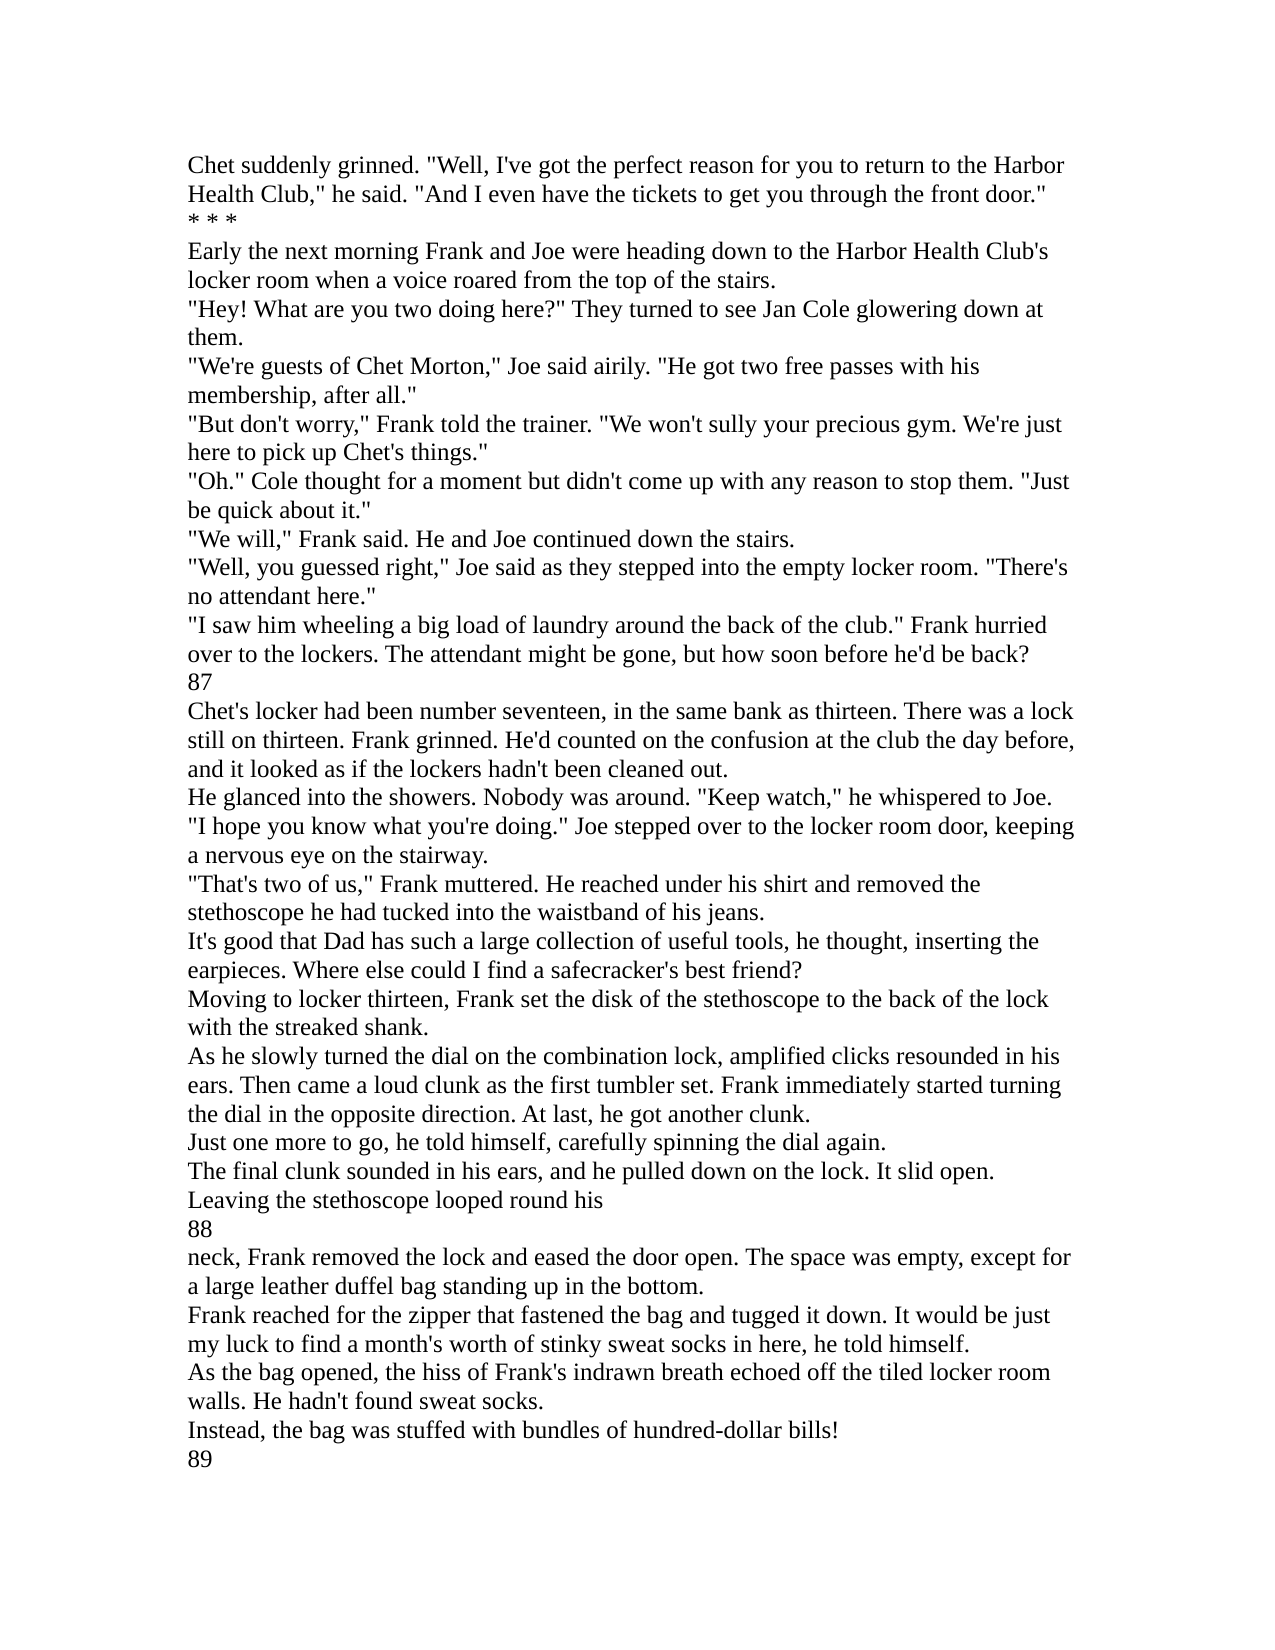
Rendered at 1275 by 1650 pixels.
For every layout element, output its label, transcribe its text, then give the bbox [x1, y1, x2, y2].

text "I don't care about that." Frank had a curious glint in his eye. "I wonder if Cosgrove's locker is still there, untouched." [187, 265, 1087, 322]
text Moving to locker thirteen, Frank set the disk of the stethoscope to the back of the lock with the streaked shank. [187, 1271, 1087, 1329]
text "What?" Chet sat straight up, then winced again at the pain in his side. [187, 351, 1087, 380]
text Frank frowned. "It does look like Cosgrove kept his own personal storage space there." [187, 207, 1087, 236]
text "Hey! What are you two doing here?" They turned to see Jan Cole glowering down at them. [187, 581, 1087, 639]
text "Yeah," Joe said. "It's too bad some idiot got us thrown out of the club." [187, 322, 1087, 351]
text "I hope you know what you're doing." Joe stepped over to the locker room door, keeping a nervous eye on the stairway. [187, 1099, 1087, 1156]
text 86 [187, 380, 1087, 409]
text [187, 150, 1087, 207]
text "We will," Frank said. He and Joe continued down the stairs. [187, 811, 1087, 840]
text As he slowly turned the dial on the combination lock, amplified clicks resounded in his ears. Then came a loud clunk as the first tumbler set. Frank immediately started turning the dial in the opposite direction. At last, he got another clunk. [187, 1329, 1087, 1415]
text "Maybe he greased the palm of the locker room attendant," Joe suggested. [187, 236, 1087, 265]
text Just one more to go, he told himself, carefully spinning the dial again. [187, 1415, 1087, 1444]
text "We're guests of Chet Morton," Joe said airily. "He got two free passes with his membership, after all." [187, 639, 1087, 696]
text Chet suddenly grinned. "Well, I've got the perfect reason for you to return to the Harbor Health Club," he said. "And I even have the tickets to get you through the front door." [187, 437, 1087, 495]
text Frank explained about their brief interview with Pete Vanbricken. [187, 409, 1087, 437]
text 87 [187, 955, 1087, 984]
text "But don't worry," Frank told the trainer. "We won't sully your precious gym. We're just here to pick up Chet's things." [187, 696, 1087, 754]
text * * * [187, 495, 1087, 524]
text He glanced into the showers. Nobody was around. "Keep watch," he whispered to Joe. [187, 1070, 1087, 1099]
text "I saw him wheeling a big load of laundry around the back of the club." Frank hurried over to the lockers. The attendant might be gone, but how soon before he'd be back? [187, 897, 1087, 955]
text Early the next morning Frank and Joe were heading down to the Harbor Health Club's locker room when a voice roared from the top of the stairs. [187, 524, 1087, 581]
text Chet's locker had been number seventeen, in the same bank as thirteen. There was a lock still on thirteen. Frank grinned. He'd counted on the confusion at the club the day before, and it looked as if the lockers hadn't been cleaned out. [187, 984, 1087, 1070]
text "Well, you guessed right," Joe said as they stepped into the empty locker room. "There's no attendant here." [187, 840, 1087, 897]
text "Oh." Cole thought for a moment but didn't come up with any reason to stop them. "Just be quick about it." [187, 754, 1087, 811]
text It's good that Dad has such a large collection of useful tools, he thought, inserting the earpieces. Where else could I find a safecracker's best friend? [187, 1214, 1087, 1271]
text "That's two of us," Frank muttered. He reached under his shirt and removed the stethoscope he had tucked into the waistband of his jeans. [187, 1156, 1087, 1214]
text The final clunk sounded in his ears, and he pulled down on the lock. It slid open. [187, 1444, 1087, 1472]
